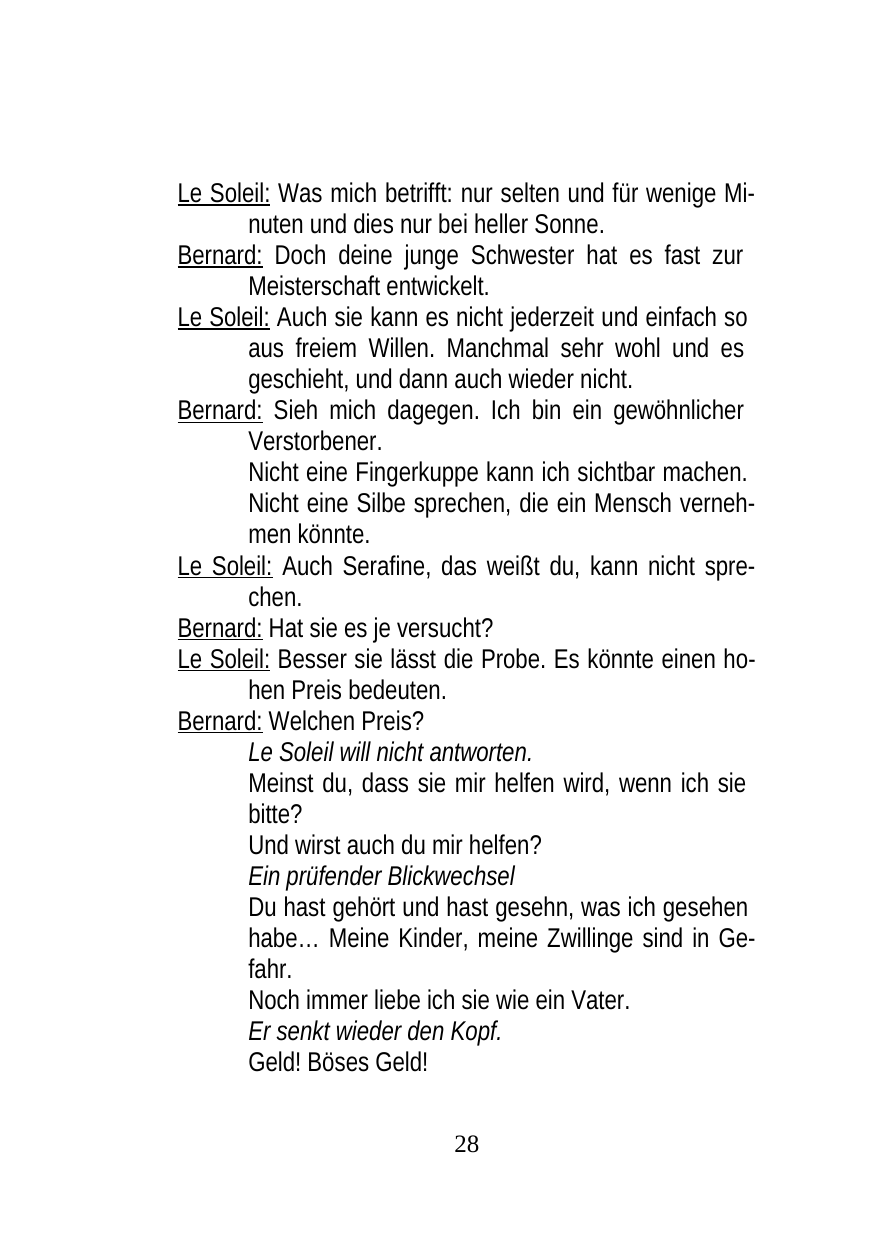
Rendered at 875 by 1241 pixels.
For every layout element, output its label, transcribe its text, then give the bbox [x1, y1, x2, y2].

text Le Soleil: Auch Serafine, das weißt du, kann nicht spre- chen. [177, 550, 756, 612]
text Le Soleil: Auch sie kann es nicht jederzeit und einfach so aus freiem Willen. Manchmal sehr wohl und es geschieht, und dann auch wieder nicht. [177, 301, 756, 394]
text Und wirst auch du mir helfen? [177, 829, 756, 860]
text Ein prüfender Blickwechsel [177, 860, 756, 891]
text Nicht eine Fingerkuppe kann ich sichtbar machen. Nicht eine Silbe sprechen, die ein Mensch verneh- men könnte. [177, 457, 756, 550]
text Le Soleil will nicht antworten. [177, 736, 756, 767]
text Meinst du, dass sie mir helfen wird, wenn ich sie bitte? [177, 767, 756, 829]
text Bernard: Doch deine junge Schwester hat es fast zur Meisterschaft entwickelt. [177, 239, 756, 301]
text Le Soleil: Besser sie lässt die Probe. Es könnte einen ho- hen Preis bedeuten. [177, 643, 756, 705]
text Du hast gehört und hast gesehn, was ich gesehen habe… Meine Kinder, meine Zwillinge sind in Ge- fahr. [177, 891, 756, 984]
text Bernard: Welchen Preis? [177, 705, 756, 736]
text Er senkt wieder den Kopf. [177, 1015, 756, 1046]
text Noch immer liebe ich sie wie ein Vater. [177, 984, 756, 1015]
text Geld! Böses Geld! [177, 1046, 756, 1077]
text Bernard: Hat sie es je versucht? [177, 612, 756, 643]
text Le Soleil: Was mich betrifft: nur selten und für wenige Mi- nuten und dies nur bei heller Sonne. [177, 177, 756, 239]
text Bernard: Sieh mich dagegen. Ich bin ein gewöhnlicher Verstorbener. [177, 394, 756, 457]
